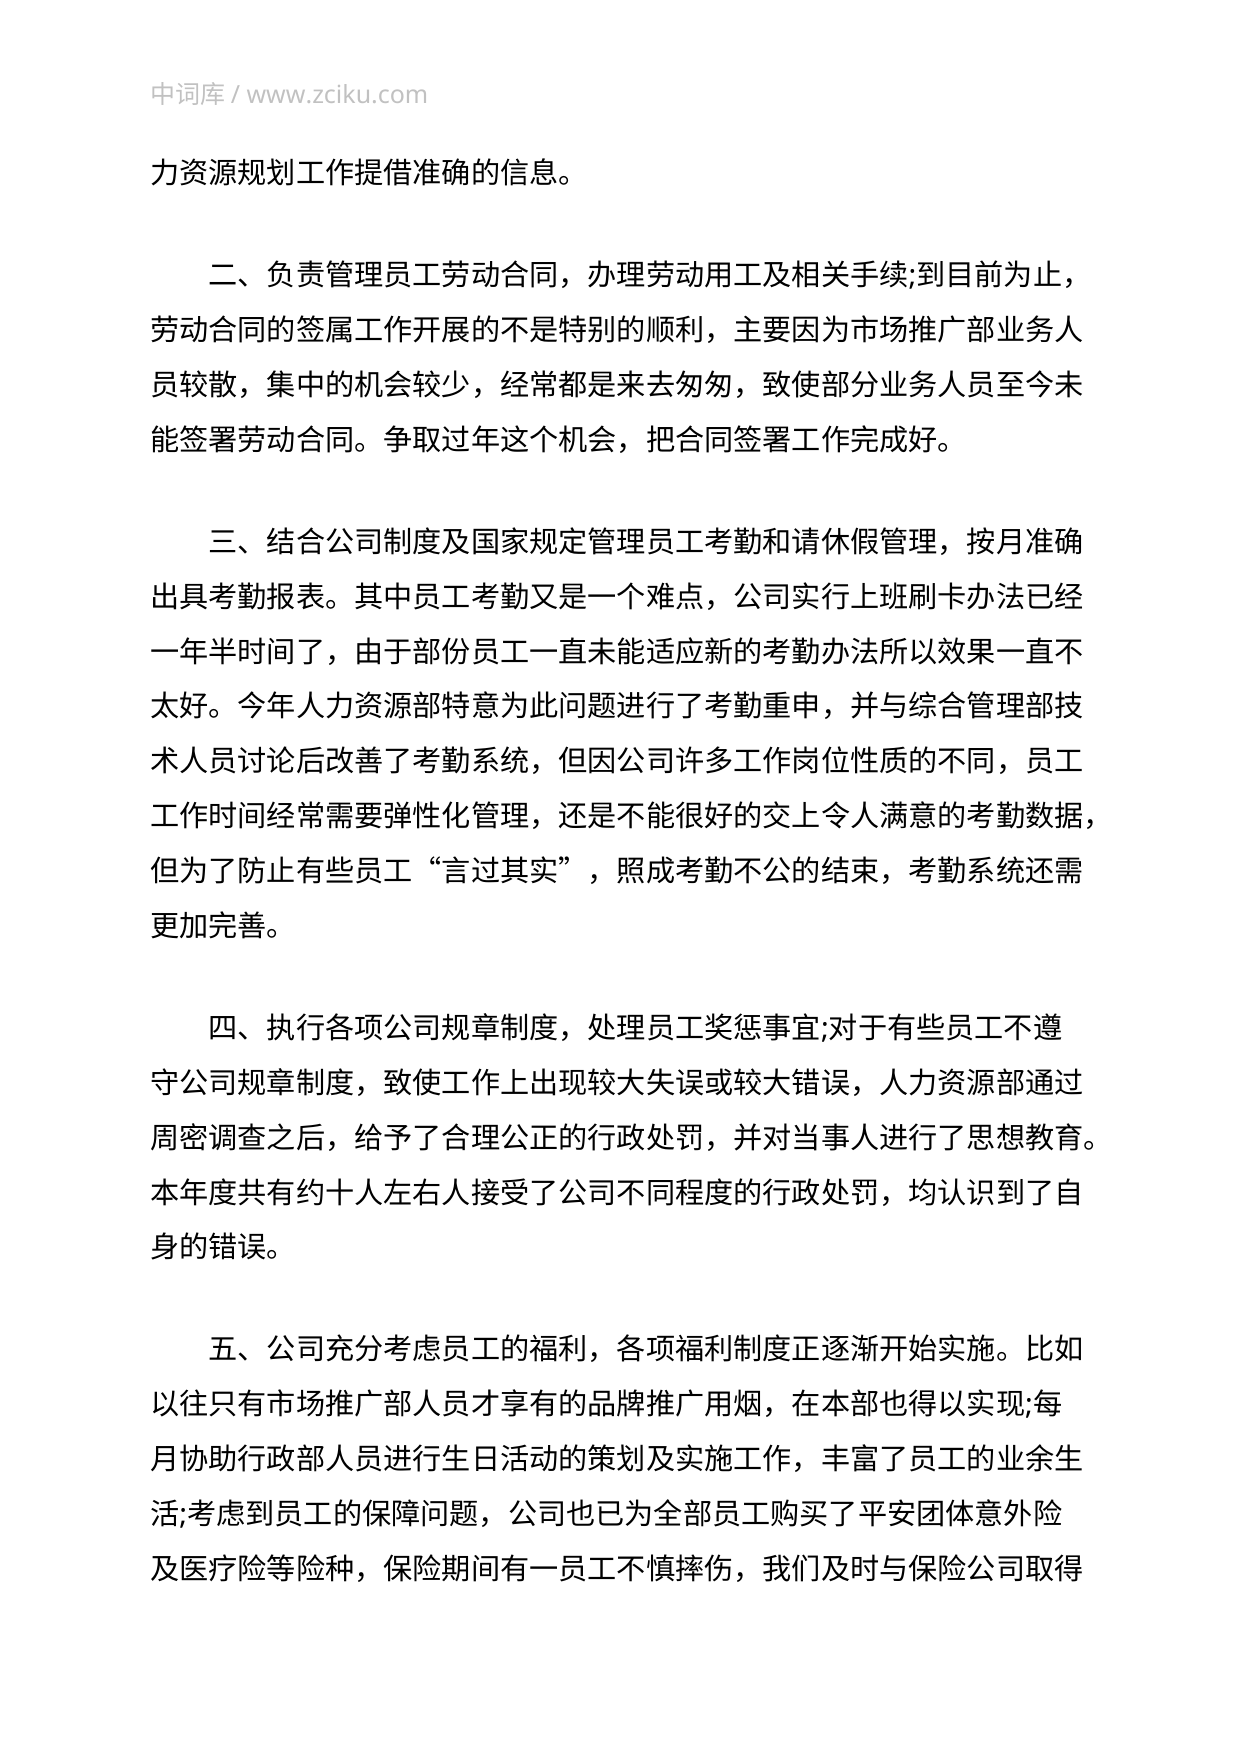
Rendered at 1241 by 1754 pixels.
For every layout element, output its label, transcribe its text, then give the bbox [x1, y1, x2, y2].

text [150, 150, 1090, 192]
text 三、结合公司制度及国家规定管理员工考勤和请休假管理，按月准确出具考勤报表。其中员工考勤又是一个难点，公司实行上班刷卡办法已经一年半时间了，由于部份员工一直未能适应新的考勤办法所以效果一直不太好。今年人力资源部特意为此问题进行了考勤重申，并与综合管理部技术人员讨论后改善了考勤系统，但因公司许多工作岗位性质的不同，员工工作时间经常需要弹性化管理，还是不能很好的交上令人满意的考勤数据，但为了防止有些员工“言过其实”，照成考勤不公的结束，考勤系统还需更加完善。 [150, 518, 1090, 945]
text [150, 1326, 1090, 1588]
text 二、负责管理员工劳动合同，办理劳动用工及相关手续;到目前为止，劳动合同的签属工作开展的不是特别的顺利，主要因为市场推广部业务人员较散，集中的机会较少，经常都是来去匆匆，致使部分业务人员至今未能签署劳动合同。争取过年这个机会，把合同签署工作完成好。 [150, 252, 1090, 459]
text 四、执行各项公司规章制度，处理员工奖惩事宜;对于有些员工不遵守公司规章制度，致使工作上出现较大失误或较大错误，人力资源部通过周密调查之后，给予了合理公正的行政处罚，并对当事人进行了思想教育。本年度共有约十人左右人接受了公司不同程度的行政处罚，均认识到了自身的错误。 [150, 1004, 1090, 1266]
